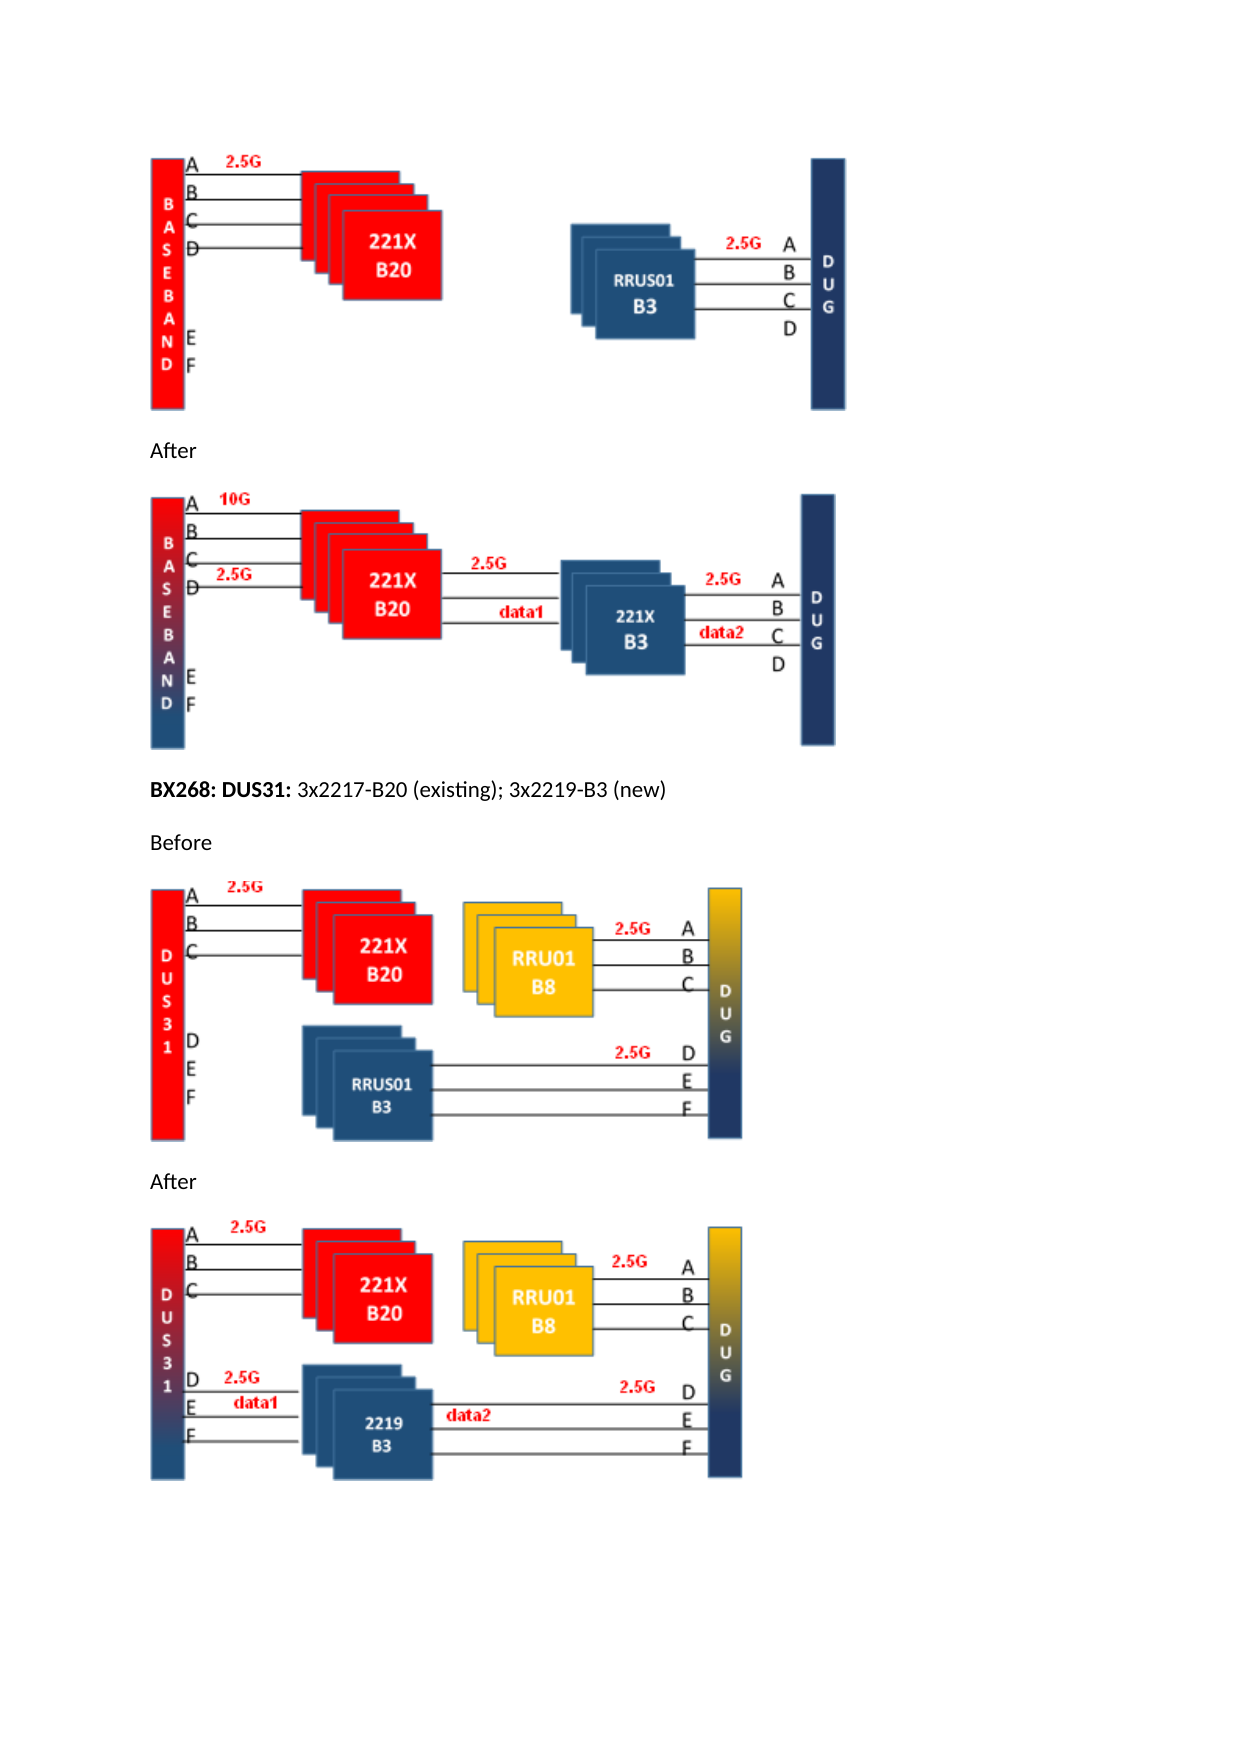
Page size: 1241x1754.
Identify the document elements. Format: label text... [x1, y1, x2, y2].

picture [150, 1220, 744, 1481]
text BX268: DUS31: 3x2217-B20 (existing); 3x2219-B3 (new) [150, 775, 1090, 803]
picture [150, 488, 836, 750]
picture [150, 150, 847, 411]
text After [150, 1167, 1090, 1195]
picture [150, 881, 744, 1142]
text Before [150, 828, 1090, 856]
text After [150, 436, 1090, 464]
